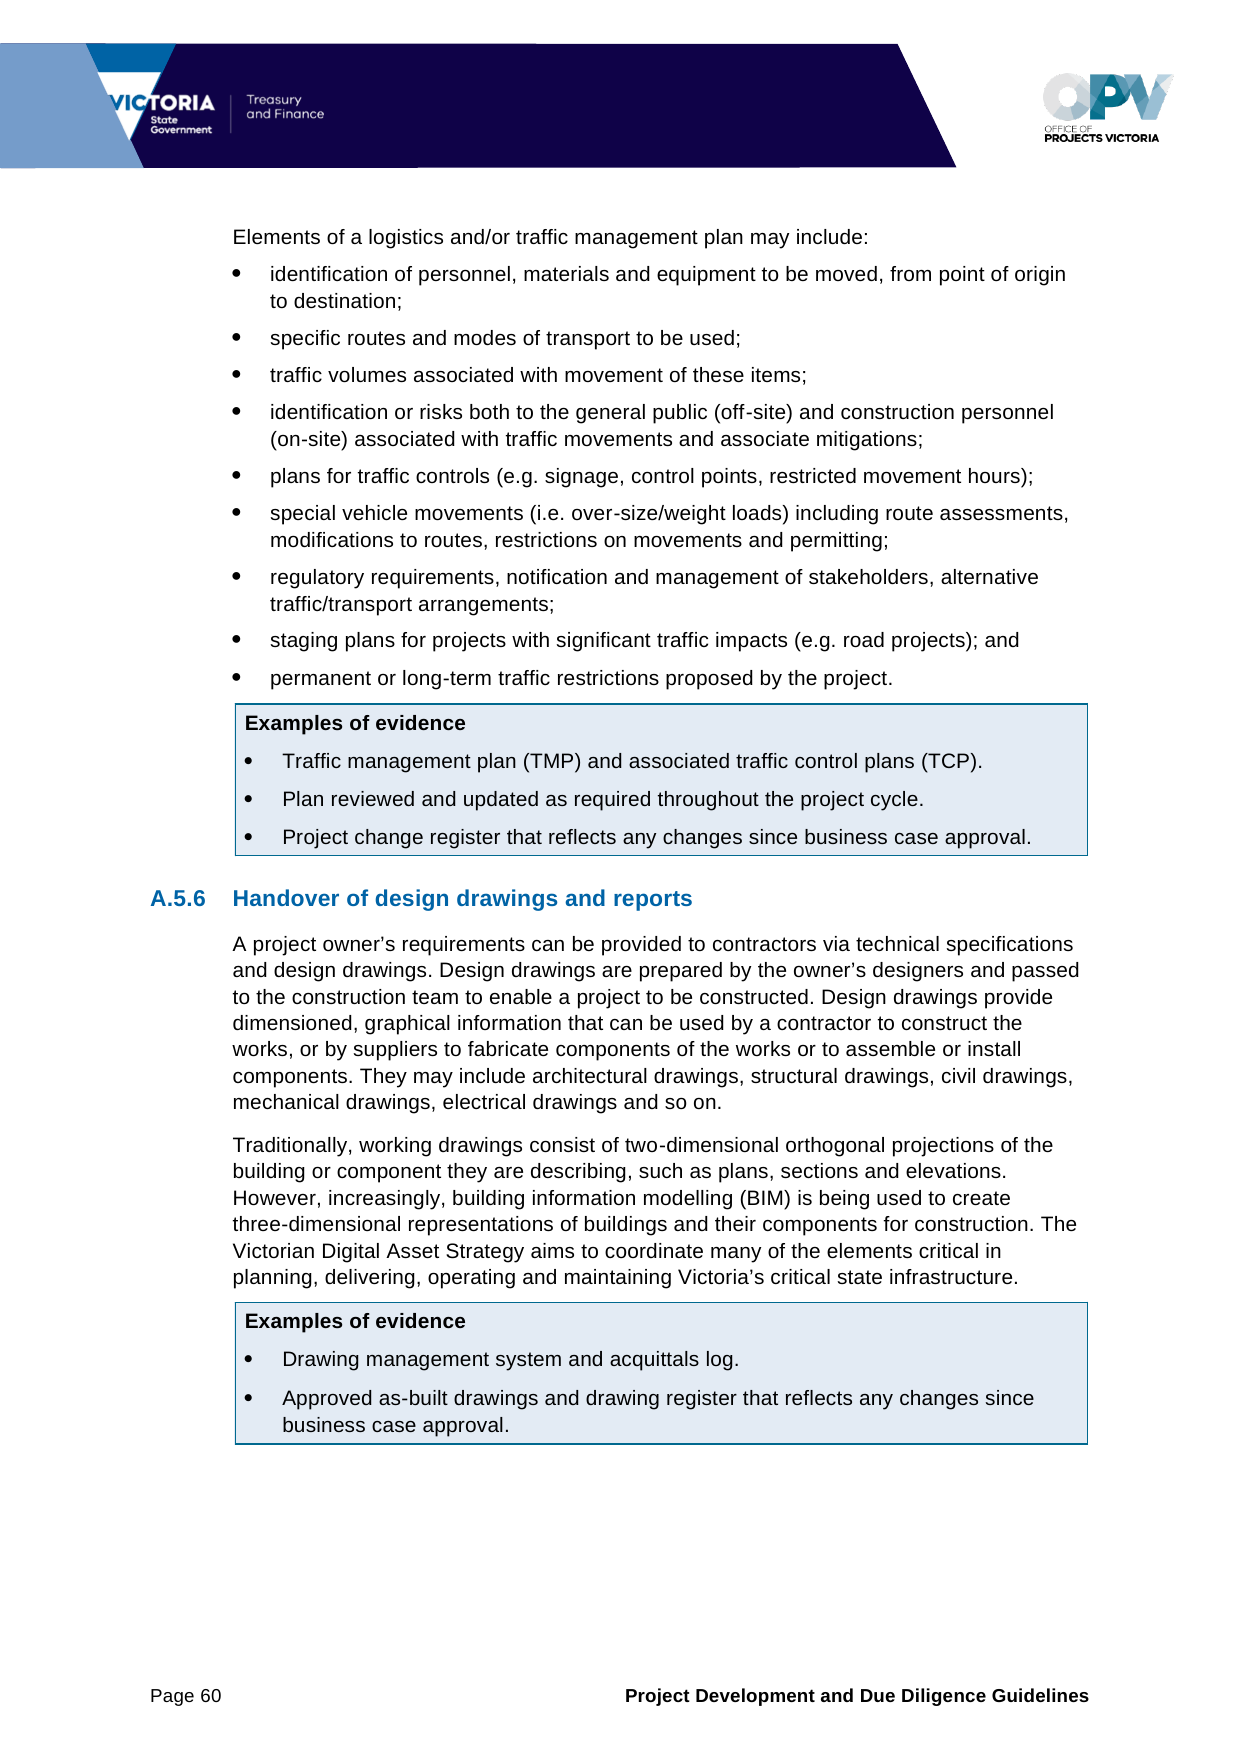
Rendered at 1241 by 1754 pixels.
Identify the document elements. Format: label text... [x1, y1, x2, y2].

picture [97, 72, 324, 141]
text permanent or long-term traffic restrictions proposed by the project. [232, 666, 1090, 690]
text Traffic management plan (TMP) and associated traffic control plans (TCP). [236, 741, 1087, 773]
text regulatory requirements, notification and management of stakeholders, alternative traffic/transport arrangements; [232, 564, 1090, 615]
text A project owner’s requirements can be provided to contractors via technical specifications and design drawings. Design drawings are prepared by the owner’s designers and passed to the construction team to enable a project to be constructed. Design drawings provide dimensioned, graphical information that can be used by a contractor to construct the works, or by suppliers to fabricate components of the works or to assemble or install components. They may include architectural drawings, structural drawings, civil drawings, mechanical drawings, electrical drawings and so on. [232, 932, 1090, 1114]
picture [1043, 73, 1174, 142]
text Approved as-built drawings and drawing register that reflects any changes since business case approval. [236, 1377, 1087, 1443]
text Drawing management system and acquittals log. [236, 1339, 1087, 1371]
text identification or risks both to the general public (off-site) and construction personnel (on-site) associated with traffic movements and associate mitigations; [232, 400, 1090, 451]
text staging plans for projects with significant traffic impacts (e.g. road projects); and [232, 628, 1090, 653]
text specific routes and modes of transport to be used; [232, 325, 1090, 350]
text Examples of evidence [236, 1303, 1087, 1333]
text special vehicle movements (i.e. over-size/weight loads) including route assessments, modifications to routes, restrictions on movements and permitting; [232, 501, 1090, 552]
text Elements of a logistics and/or traffic management plan may include: [232, 225, 1090, 249]
text identification of personnel, materials and equipment to be moved, from point of origin to destination; [232, 262, 1090, 313]
text Traditionally, working drawings consist of two-dimensional orthogonal projections of the building or component they are describing, such as plans, sections and elevations. However, increasingly, building information modelling (BIM) is being used to create three-dimensional representations of buildings and their components for construction. The Victorian Digital Asset Strategy aims to coordinate many of the elements critical in planning, delivering, operating and maintaining Victoria’s critical state infrastructure. [232, 1133, 1090, 1289]
text Plan reviewed and updated as required throughout the project cycle. [236, 779, 1087, 811]
text Project change register that reflects any changes since business case approval. [236, 817, 1087, 855]
text Examples of evidence [236, 705, 1087, 734]
text plans for traffic controls (e.g. signage, control points, restricted movement hours); [232, 464, 1090, 488]
text traffic volumes associated with movement of these items; [232, 363, 1090, 387]
subtitle Handover of design drawings and reports [150, 885, 1090, 911]
